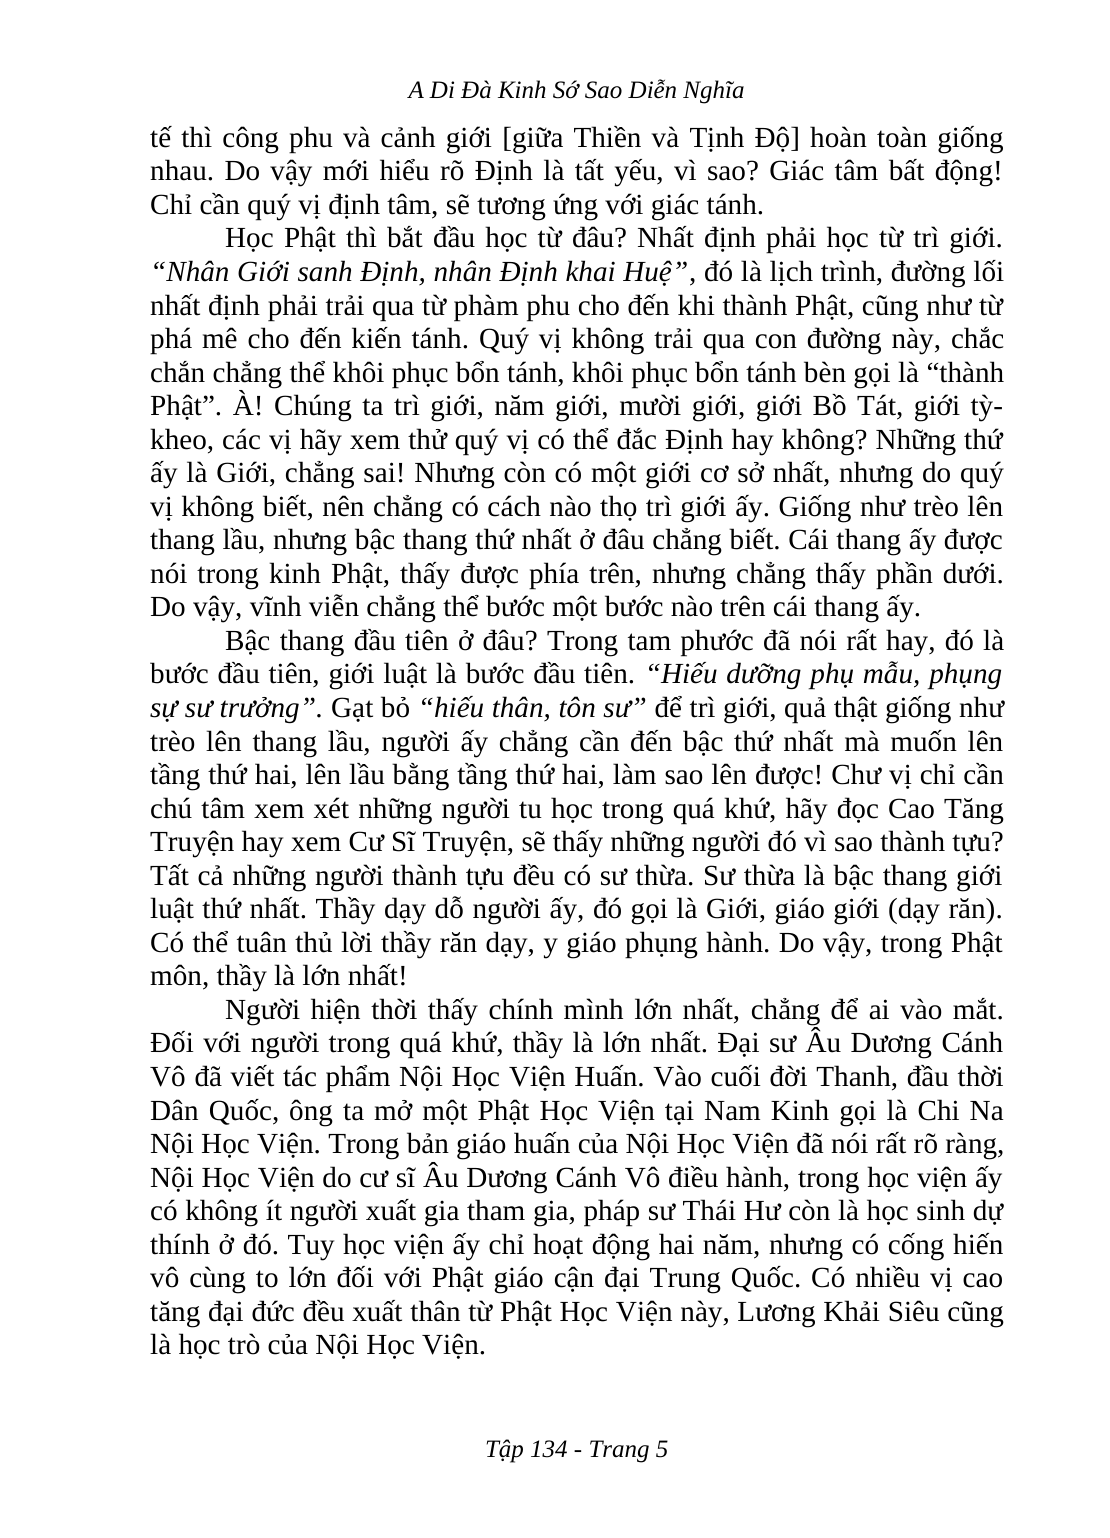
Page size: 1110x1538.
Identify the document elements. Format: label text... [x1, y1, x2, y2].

text Bậc thang đầu tiên ở đâu? Trong tam phước đã nói rất hay, đó là bước đầu tiên, giới luật là bước đầu tiên. “Hiếu dưỡng phụ mẫu, phụng sự sư trưởng”. Gạt bỏ “hiếu thân, tôn sư” để trì giới, quả thật giống như trèo lên thang lầu, người ấy chẳng cần đến bậc thứ nhất mà muốn lên tầng thứ hai, lên lầu bằng tầng thứ hai, làm sao lên được! Chư vị chỉ cần chú tâm xem xét những người tu học trong quá khứ, hãy đọc Cao Tăng Truyện hay xem Cư Sĩ Truyện, sẽ thấy những người đó vì sao thành tựu? Tất cả những người thành tựu đều có sư thừa. Sư thừa là bậc thang giới luật thứ nhất. Thầy dạy dỗ người ấy, đó gọi là Giới, giáo giới (dạy răn). Có thể tuân thủ lời thầy răn dạy, y giáo phụng hành. Do vậy, trong Phật môn, thầy là lớn nhất! [150, 623, 1005, 992]
text Học Phật thì bắt đầu học từ đâu? Nhất định phải học từ trì giới. “Nhân Giới sanh Định, nhân Định khai Huệ”, đó là lịch trình, đường lối nhất định phải trải qua từ phàm phu cho đến khi thành Phật, cũng như từ phá mê cho đến kiến tánh. Quý vị không trải qua con đường này, chắc chắn chẳng thể khôi phục bổn tánh, khôi phục bổn tánh bèn gọi là “thành Phật”. À! Chúng ta trì giới, năm giới, mười giới, giới Bồ Tát, giới tỳ-kheo, các vị hãy xem thử quý vị có thể đắc Định hay không? Những thứ ấy là Giới, chẳng sai! Nhưng còn có một giới cơ sở nhất, nhưng do quý vị không biết, nên chẳng có cách nào thọ trì giới ấy. Giống như trèo lên thang lầu, nhưng bậc thang thứ nhất ở đâu chẳng biết. Cái thang ấy được nói trong kinh Phật, thấy được phía trên, nhưng chẳng thấy phần dưới. Do vậy, vĩnh viễn chẳng thể bước một bước nào trên cái thang ấy. [150, 221, 1005, 623]
text Người hiện thời thấy chính mình lớn nhất, chẳng để ai vào mắt. Đối với người trong quá khứ, thầy là lớn nhất. Đại sư Âu Dương Cánh Vô đã viết tác phẩm Nội Học Viện Huấn. Vào cuối đời Thanh, đầu thời Dân Quốc, ông ta mở một Phật Học Viện tại Nam Kinh gọi là Chi Na Nội Học Viện. Trong bản giáo huấn của Nội Học Viện đã nói rất rõ ràng, Nội Học Viện do cư sĩ Âu Dương Cánh Vô điều hành, trong học viện ấy có không ít người xuất gia tham gia, pháp sư Thái Hư còn là học sinh dự thính ở đó. Tuy học viện ấy chỉ hoạt động hai năm, nhưng có cống hiến vô cùng to lớn đối với Phật giáo cận đại Trung Quốc. Có nhiều vị cao tăng đại đức đều xuất thân từ Phật Học Viện này, Lương Khải Siêu cũng là học trò của Nội Học Viện. [150, 992, 1005, 1361]
